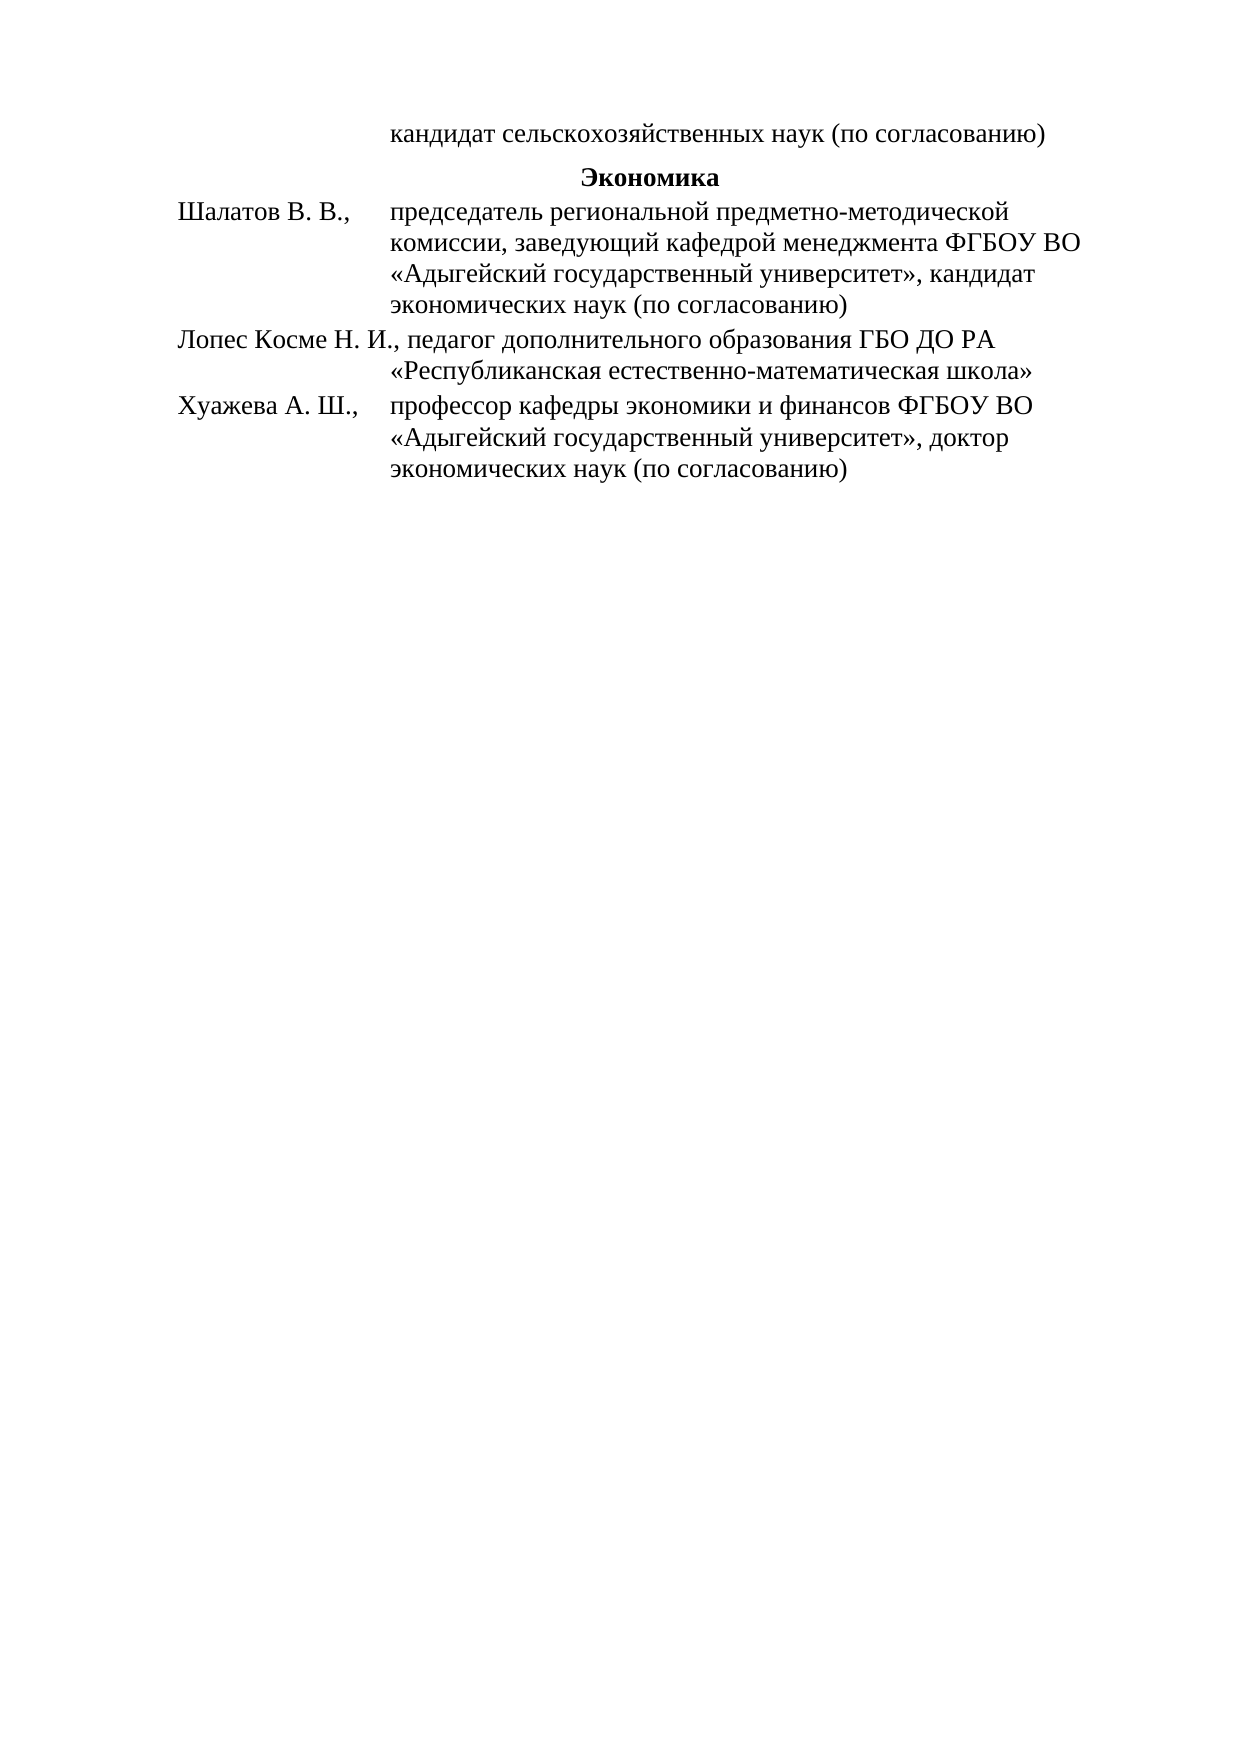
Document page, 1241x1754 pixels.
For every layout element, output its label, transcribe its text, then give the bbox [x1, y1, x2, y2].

text Лопес Косме Н. И., педагог дополнительного образования ГБО ДО РА «Республиканская естественно-математическая школа» [177, 323, 1122, 385]
text Шалатов В. В., председатель региональной предметно-методической комиссии, заведующий кафедрой менеджмента ФГБОУ ВО «Адыгейский государственный университет», кандидат экономических наук (по согласованию) [177, 196, 1122, 319]
text Хуажева А. Ш., профессор кафедры экономики и финансов ФГБОУ ВО «Адыгейский государственный университет», доктор экономических наук (по согласованию) [177, 389, 1122, 483]
text Экономика [177, 161, 1122, 192]
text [177, 118, 1122, 149]
